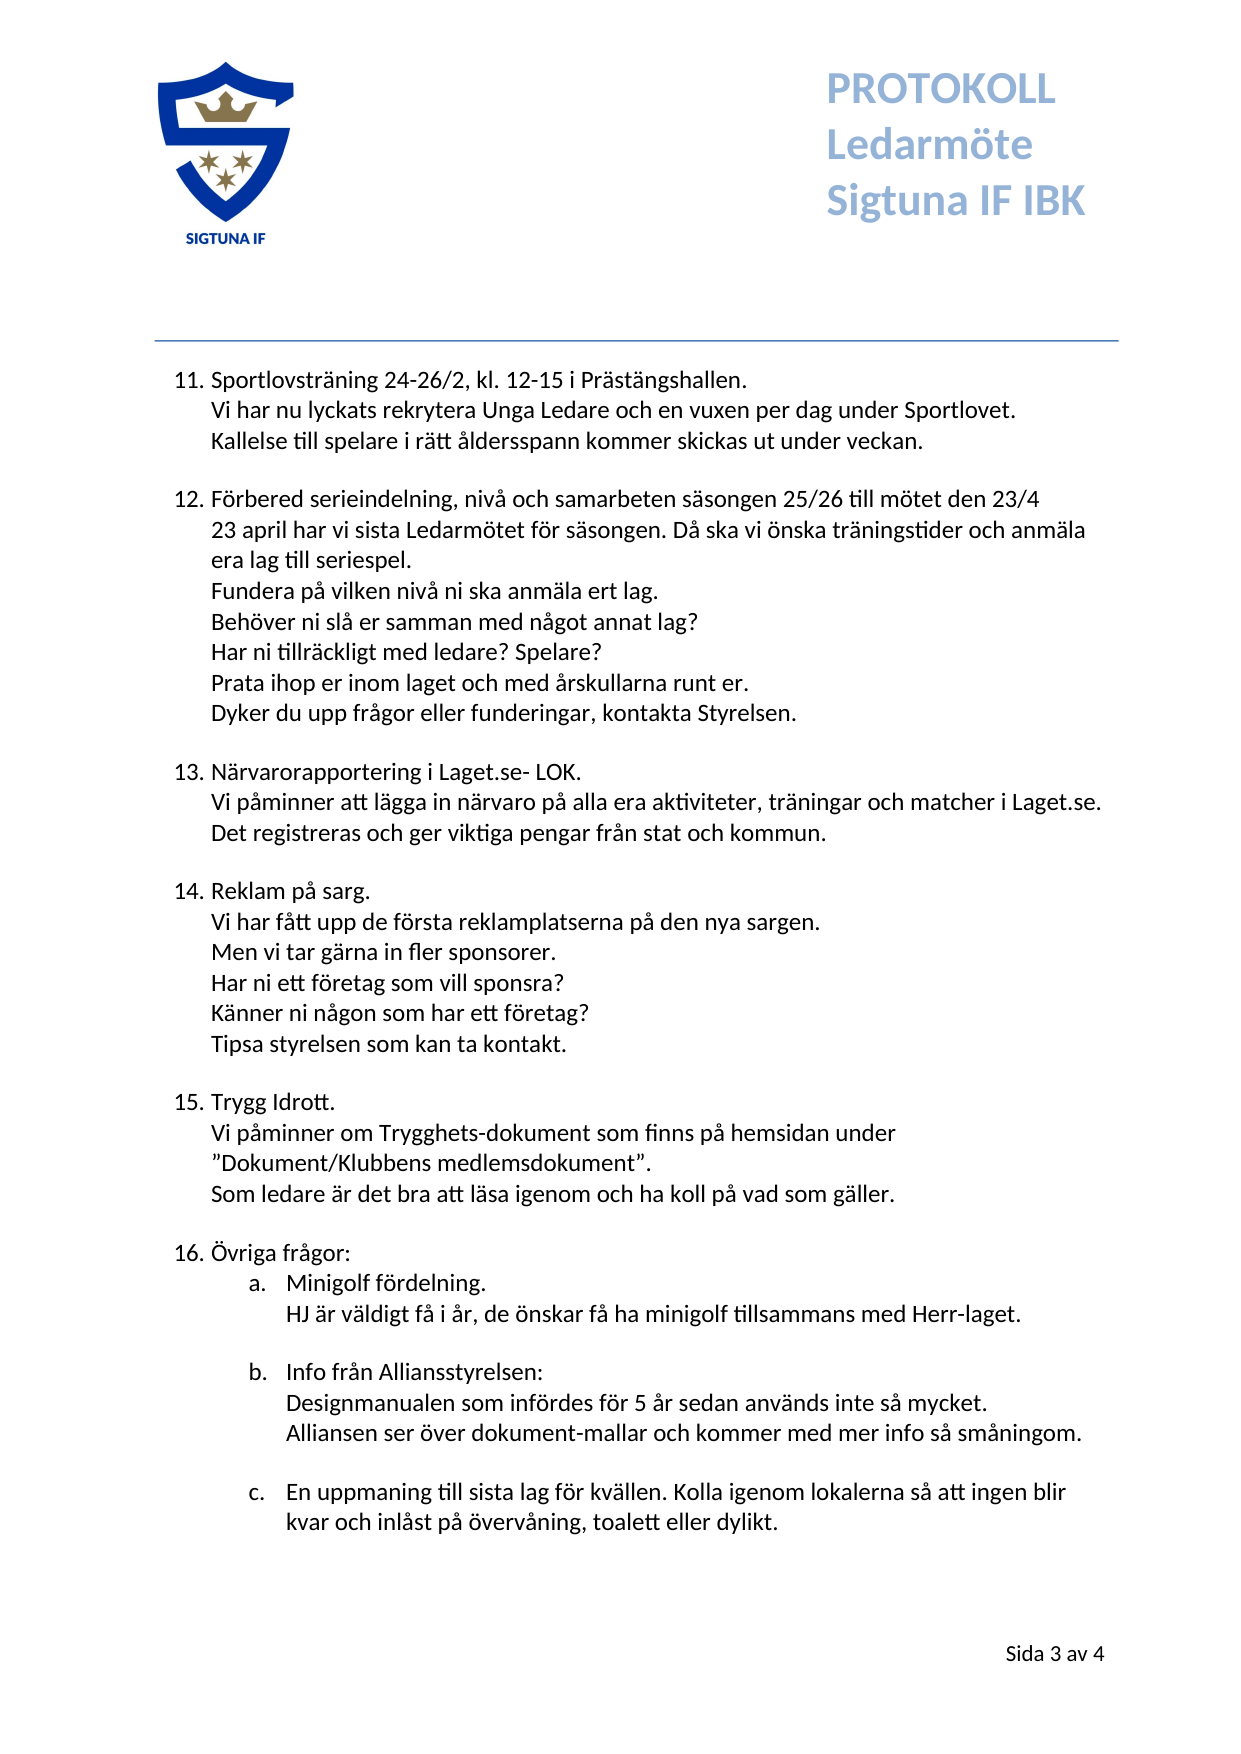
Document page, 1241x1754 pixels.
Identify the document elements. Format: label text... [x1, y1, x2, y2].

list En uppmaning till sista lag för kvällen. Kolla igenom lokalerna så att ingen blir kvar och inlåst på övervåning, toalett eller dylikt. [248, 1476, 1104, 1565]
list Närvarorapportering i Laget.se- LOK. Vi påminner att lägga in närvaro på alla era aktiviteter, träningar och matcher i Laget.se. Det registreras och ger viktiga pengar från stat och kommun. [173, 756, 1104, 875]
picture [147, 59, 315, 252]
list Info från Alliansstyrelsen: Designmanualen som infördes för 5 år sedan används inte så mycket. Alliansen ser över dokument-mallar och kommer med mer info så småningom. [248, 1356, 1104, 1476]
list Minigolf fördelning. HJ är väldigt få i år, de önskar få ha minigolf tillsammans med Herr-laget. [248, 1267, 1104, 1356]
list Sportlovsträning 24-26/2, kl. 12-15 i Prästängshallen. Vi har nu lyckats rekrytera Unga Ledare och en vuxen per dag under Sportlovet. Kallelse till spelare i rätt åldersspann kommer skickas ut under veckan. [173, 364, 1104, 484]
list Övriga frågor: [173, 1237, 1104, 1267]
list Förbered serieindelning, nivå och samarbeten säsongen 25/26 till mötet den 23/4 23 april har vi sista Ledarmötet för säsongen. Då ska vi önska träningstider och anmäla era lag till seriespel. Fundera på vilken nivå ni ska anmäla ert lag. Behöver ni slå er samman med något annat lag? Har ni tillräckligt med ledare? Spelare? Prata ihop er inom laget och med årskullarna runt er. Dyker du upp frågor eller funderingar, kontakta Styrelsen. [173, 484, 1104, 756]
list Trygg Idrott. Vi påminner om Trygghets-dokument som finns på hemsidan under ”Dokument/Klubbens medlemsdokument”. Som ledare är det bra att läsa igenom och ha koll på vad som gäller. [173, 1087, 1104, 1237]
list Reklam på sarg. Vi har fått upp de första reklamplatserna på den nya sargen. Men vi tar gärna in fler sponsorer. Har ni ett företag som vill sponsra? Känner ni någon som har ett företag? Tipsa styrelsen som kan ta kontakt. [173, 875, 1104, 1087]
